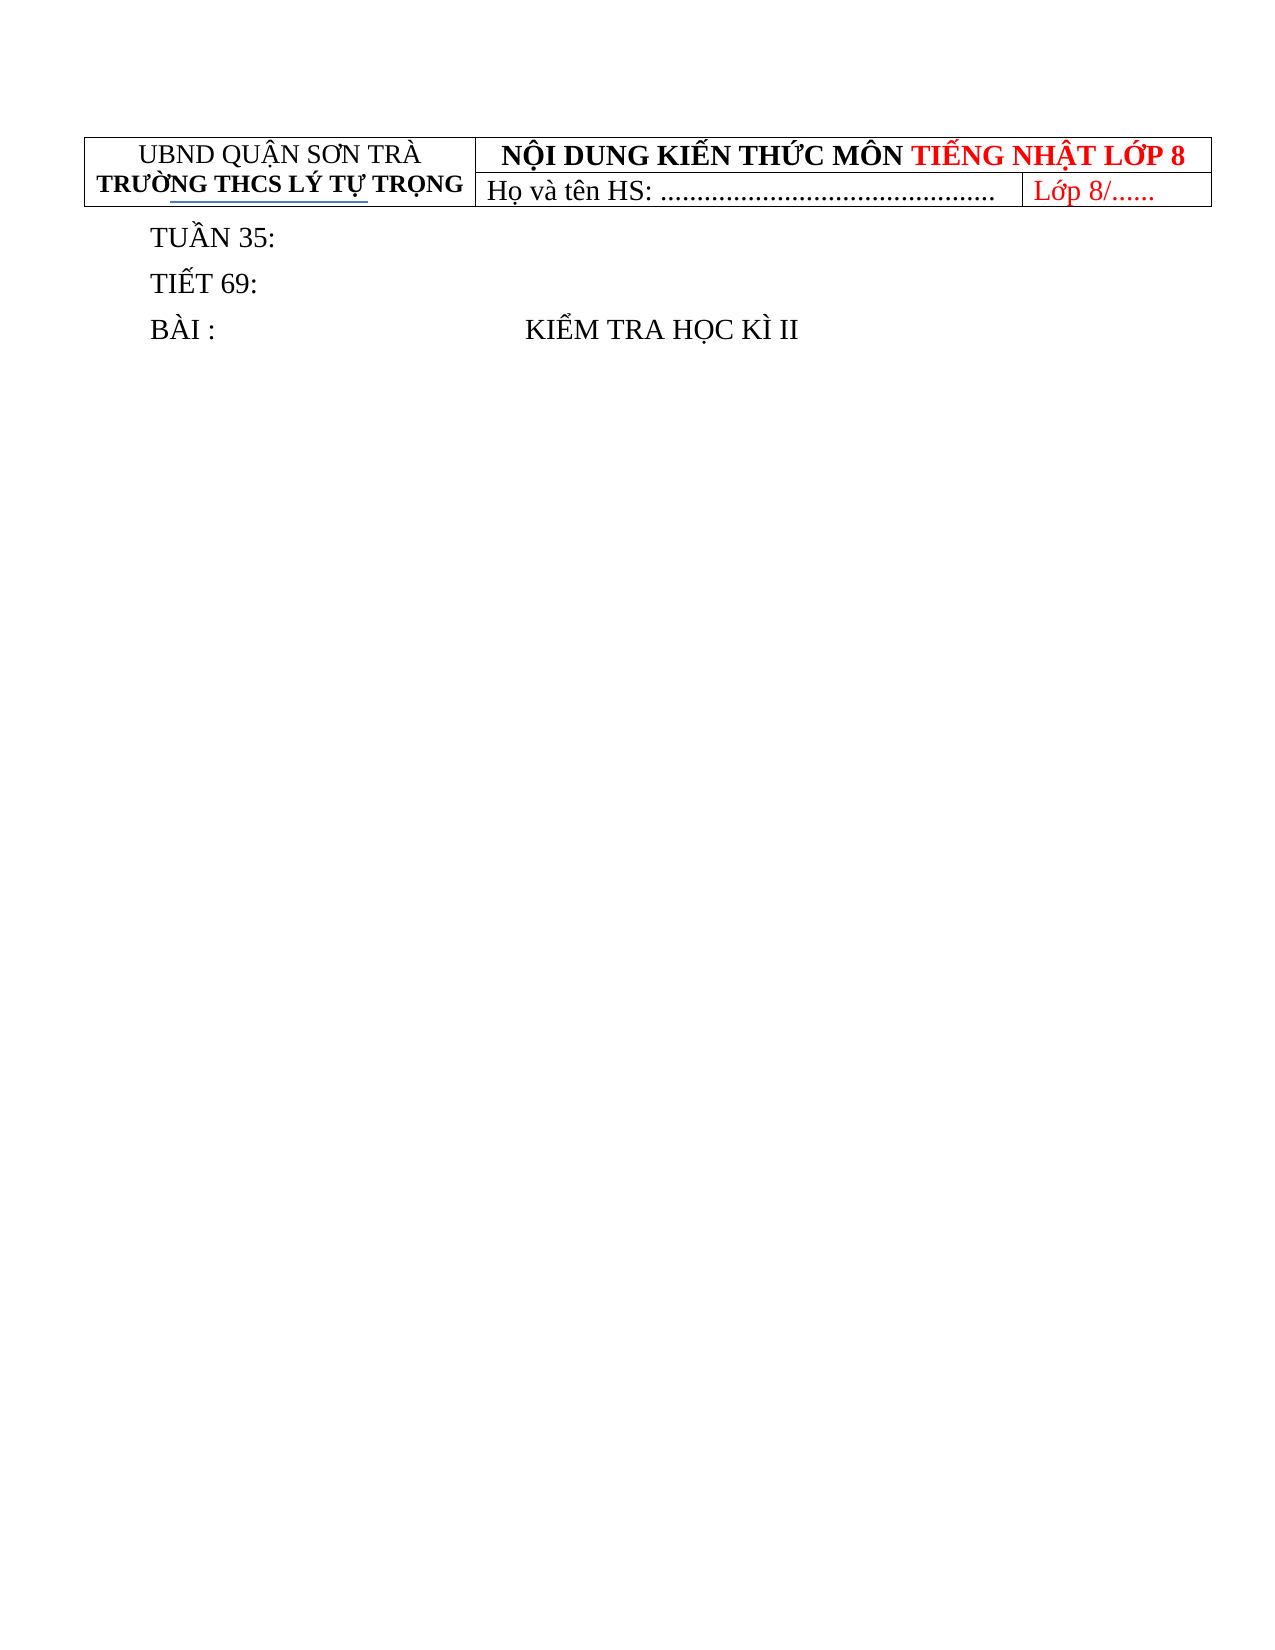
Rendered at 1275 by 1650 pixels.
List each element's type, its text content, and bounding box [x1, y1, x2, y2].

text TIẾT 69: [150, 266, 1200, 299]
table_cell Lớp 8/...... [1023, 173, 1211, 206]
table_header NỘI DUNG KIẾN THỨC MÔN TIẾNG NHẬT LỚP 8 [476, 138, 1211, 172]
table_cell Họ và tên HS: .............................................. [476, 173, 1022, 206]
text TUẦN 35: [150, 220, 1200, 253]
table_header UBND QUẬN SƠN TRÀ TRƯỜNG THCS LÝ TỰ TRỌNG [85, 138, 475, 206]
text BÀI : KIỂM TRA HỌC KÌ II [150, 312, 1200, 345]
